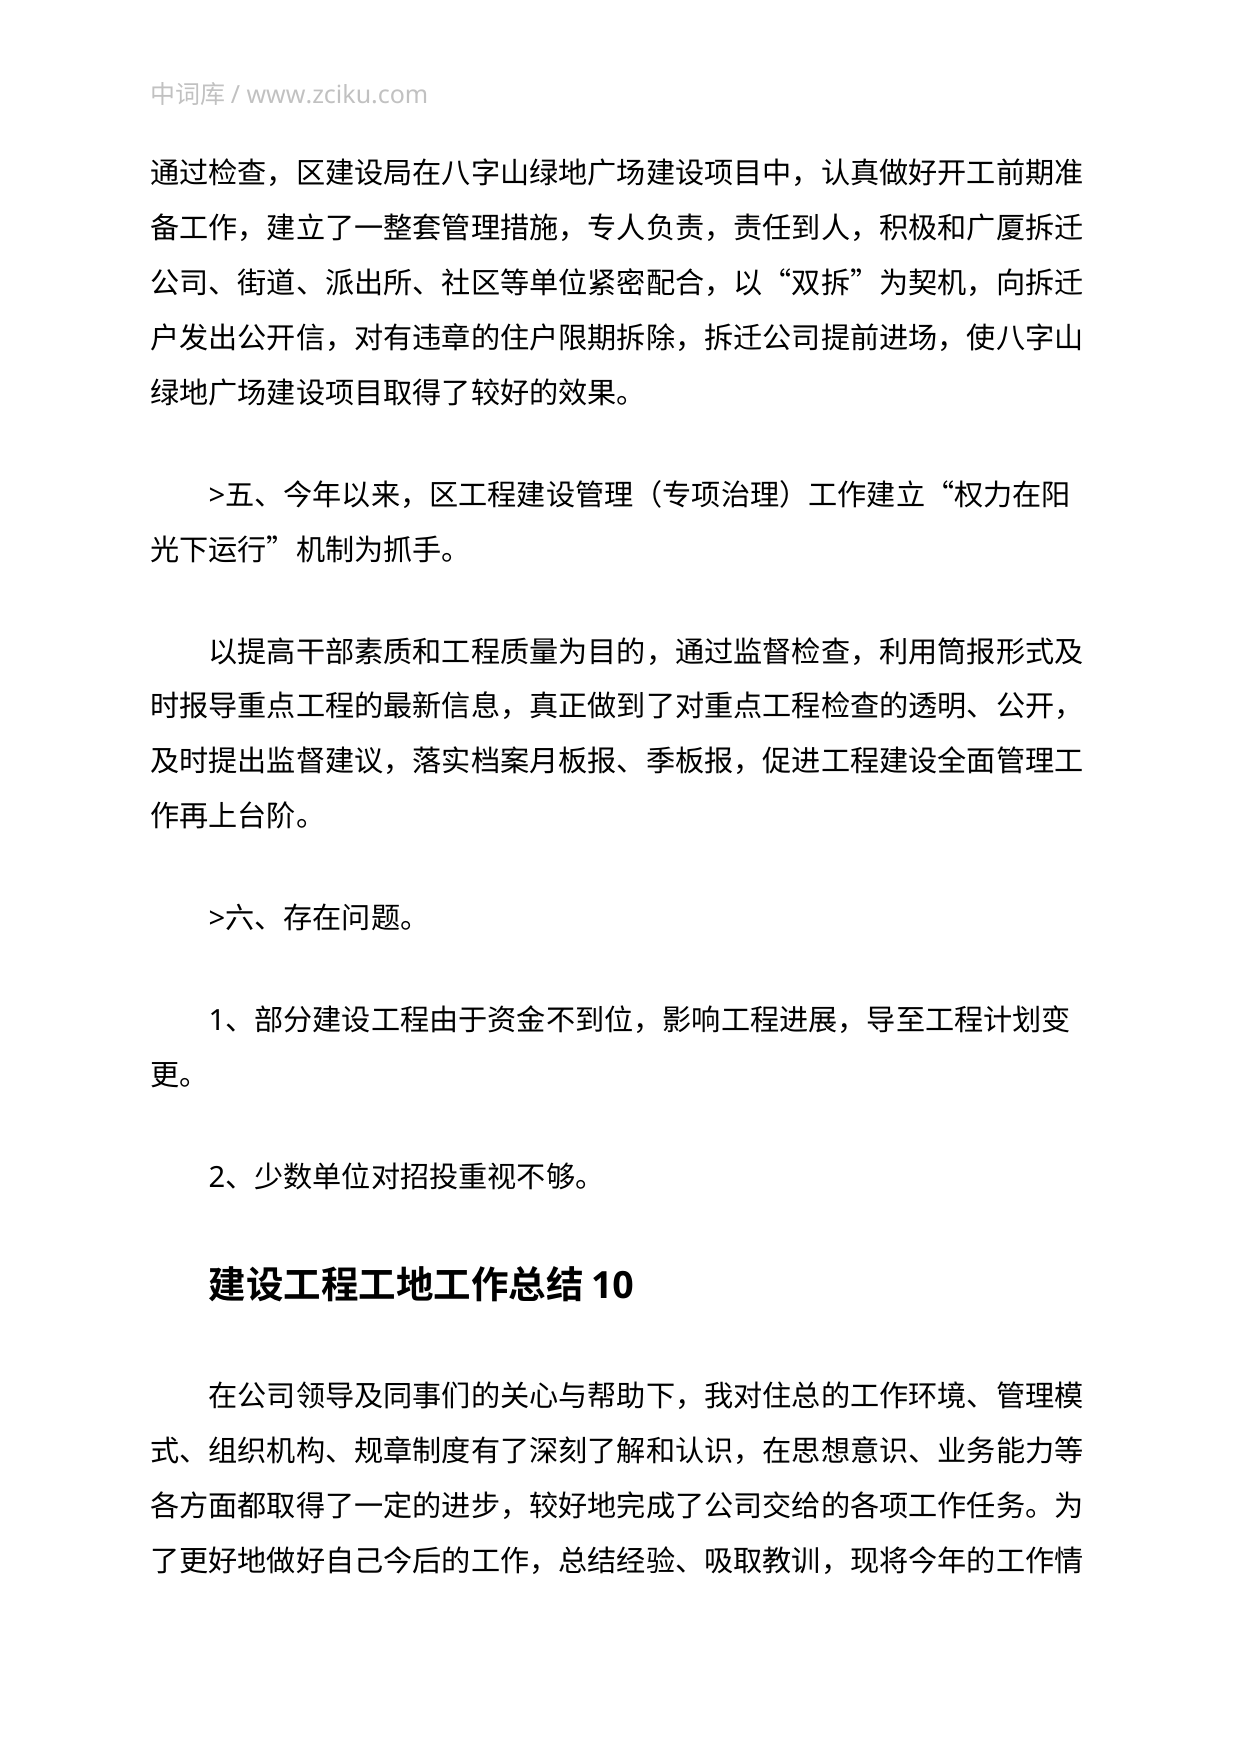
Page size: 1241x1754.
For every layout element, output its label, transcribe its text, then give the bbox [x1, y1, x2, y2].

text 以提高干部素质和工程质量为目的，通过监督检查，利用筒报形式及时报导重点工程的最新信息，真正做到了对重点工程检查的透明、公开，及时提出监督建议，落实档案月板报、季板报，促进工程建设全面管理工作再上台阶。 [150, 628, 1090, 835]
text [150, 150, 1090, 412]
text >六、存在问题。 [150, 894, 1090, 937]
text 建设工程工地工作总结10 [150, 1255, 1090, 1310]
text 1、部分建设工程由于资金不到位，影响工程进展，导至工程计划变更。 [150, 997, 1090, 1094]
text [150, 1373, 1090, 1580]
text 2、少数单位对招投重视不够。 [150, 1153, 1090, 1196]
text >五、今年以来，区工程建设管理（专项治理）工作建立“权力在阳光下运行”机制为抓手。 [150, 471, 1090, 569]
